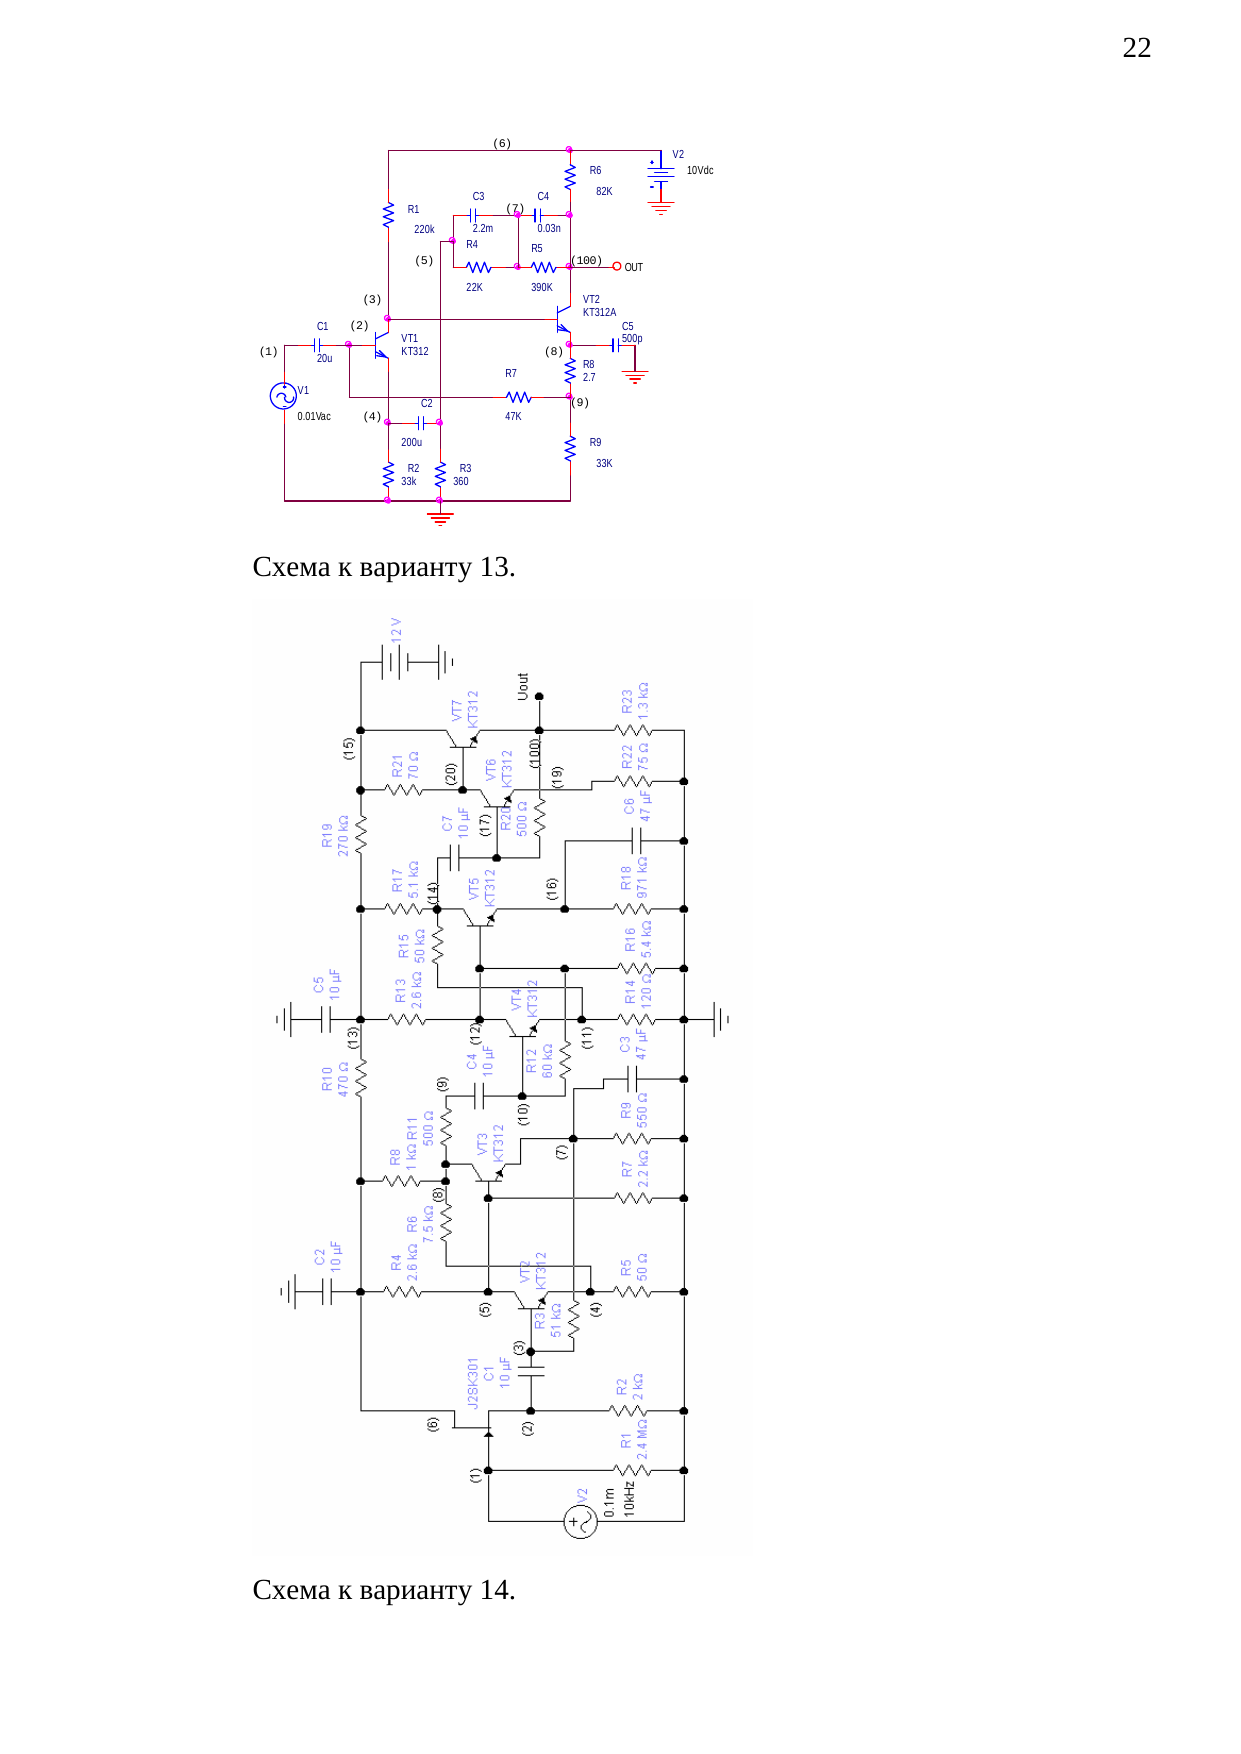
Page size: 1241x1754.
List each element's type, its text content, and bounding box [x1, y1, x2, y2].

picture [252, 599, 753, 1556]
text Схема к варианту 14. [177, 1572, 1152, 1606]
text Схема к варианту 13. [177, 549, 1152, 583]
